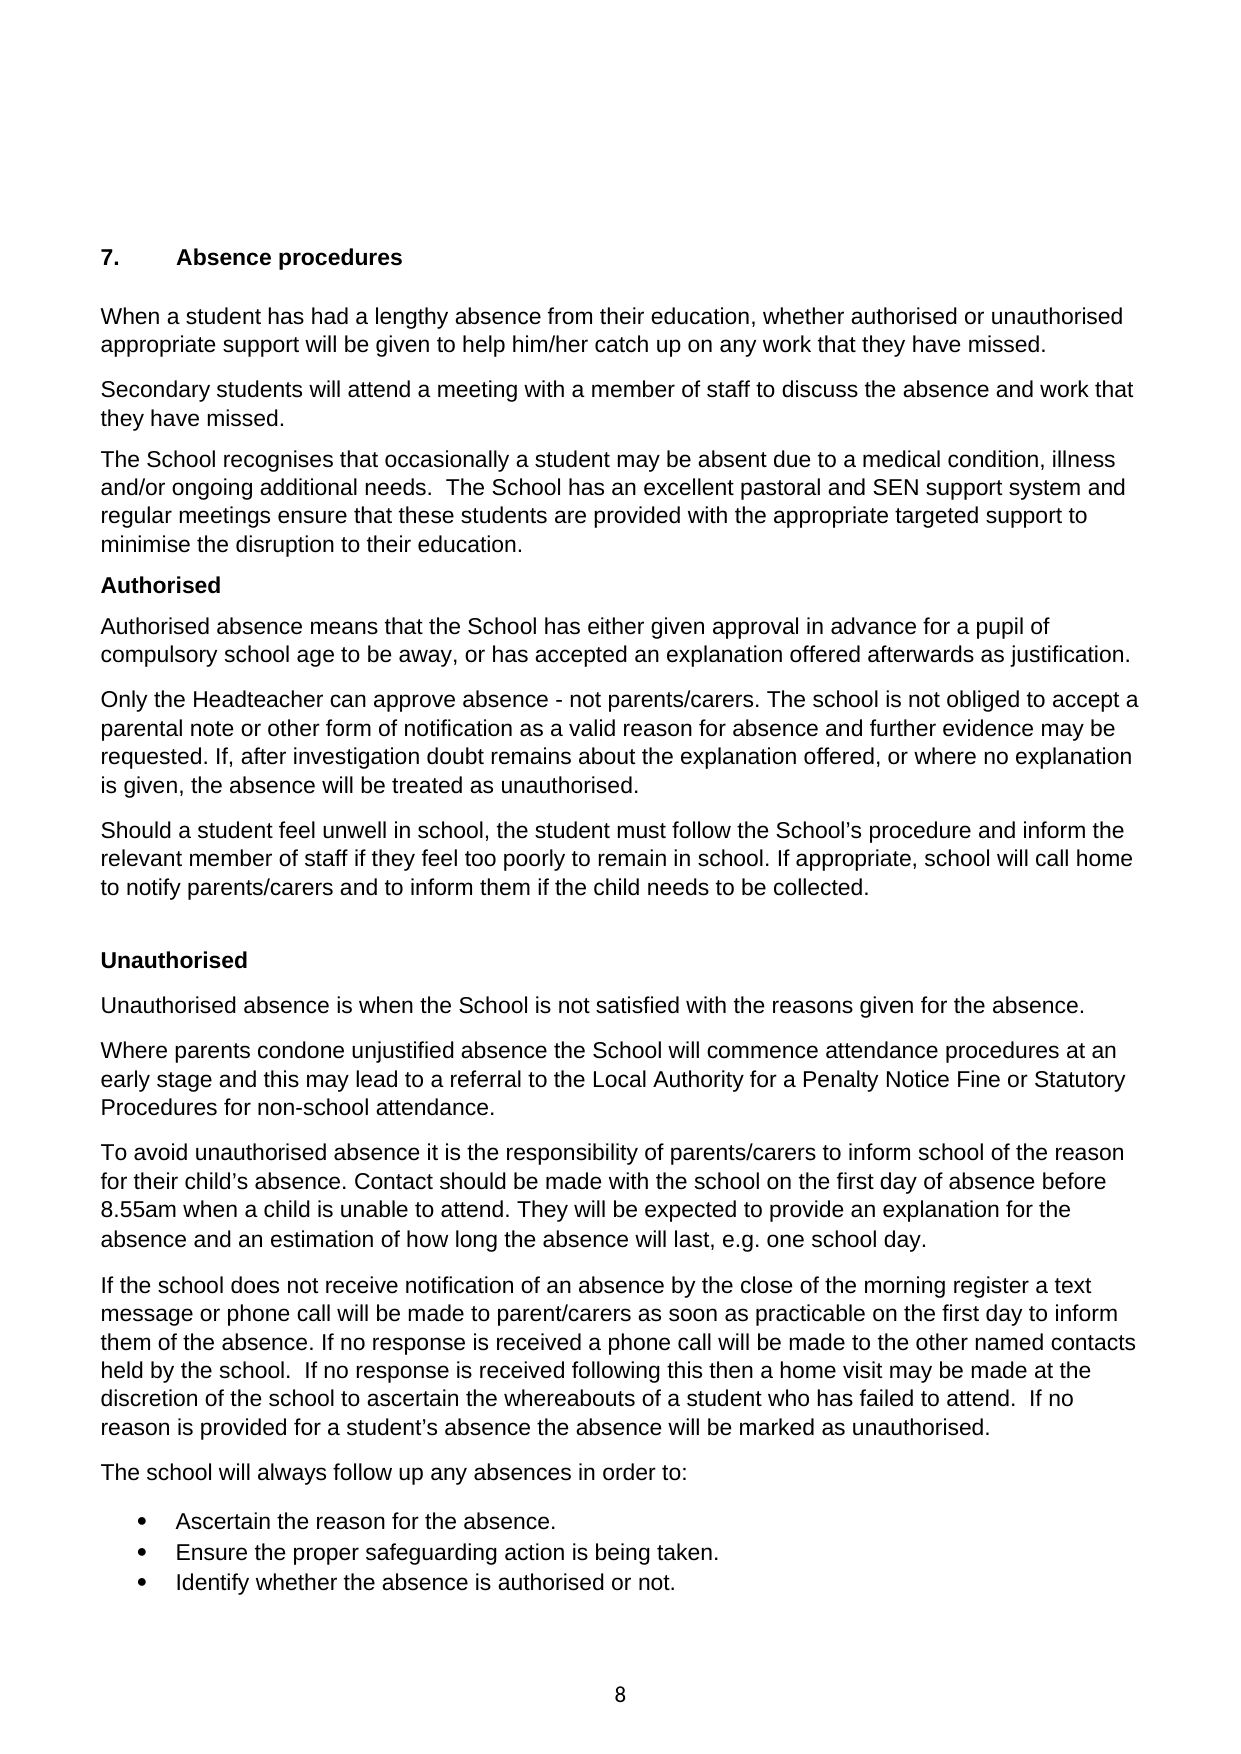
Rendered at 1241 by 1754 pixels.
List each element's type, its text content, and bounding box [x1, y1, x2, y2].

list Ensure the proper safeguarding action is being taken. [138, 1538, 1140, 1565]
text Secondary students will attend a meeting with a member of staff to discuss the absence and work that they have missed. [100, 376, 1140, 431]
text Should a student feel unwell in school, the student must follow the School’s procedure and inform the relevant member of staff if they feel too poorly to remain in school. If appropriate, school will call home to notify parents/carers and to inform them if the child needs to be collected. [100, 817, 1140, 900]
text Where parents condone unjustified absence the School will commence attendance procedures at an early stage and this may lead to a referral to the Local Authority for a Penalty Notice Fine or Statutory Procedures for non-school attendance. [100, 1037, 1140, 1121]
text Only the Headteacher can approve absence - not parents/carers. The school is not obliged to accept a parental note or other form of notification as a valid reason for absence and further evidence may be requested. If, after investigation doubt remains about the explanation offered, or where no explanation is given, the absence will be treated as unauthorised. [100, 686, 1140, 798]
text Unauthorised absence is when the School is not satisfied with the reasons given for the absence. [100, 992, 1140, 1019]
text If the school does not receive notification of an absence by the close of the morning register a text message or phone call will be made to parent/carers as soon as practicable on the first day to inform them of the absence. If no response is received a phone call will be made to the other named contacts held by the school. If no response is received following this then a home visit may be made at the discretion of the school to ascertain the whereabouts of a student who has failed to attend. If no reason is provided for a student’s absence the absence will be marked as unauthorised. [100, 1272, 1140, 1440]
text When a student has had a lengthy absence from their education, whether authorised or unauthorised appropriate support will be given to help him/her catch up on any work that they have missed. [100, 303, 1140, 357]
text To avoid unauthorised absence it is the responsibility of parents/carers to inform school of the reason for their child’s absence. Contact should be made with the school on the first day of absence before 8.55am when a child is unable to attend. They will be expected to provide an explanation for the absence and an estimation of how long the absence will last, e.g. one school day. [100, 1139, 1140, 1253]
list Absence procedures [100, 244, 1140, 270]
text Authorised [100, 572, 1140, 598]
list Identify whether the absence is authorised or not. [138, 1569, 1140, 1595]
text The school will always follow up any absences in order to: [100, 1459, 1140, 1485]
text Unauthorised [100, 947, 1140, 973]
text The School recognises that occasionally a student may be absent due to a medical condition, illness and/or ongoing additional needs. The School has an excellent pastoral and SEN support system and regular meetings ensure that these students are provided with the appropriate targeted support to minimise the disruption to their education. [100, 446, 1140, 557]
text Authorised absence means that the School has either given approval in advance for a pupil of compulsory school age to be away, or has accepted an explanation offered afterwards as justification. [100, 613, 1140, 668]
list Ascertain the reason for the absence. [138, 1508, 1140, 1534]
